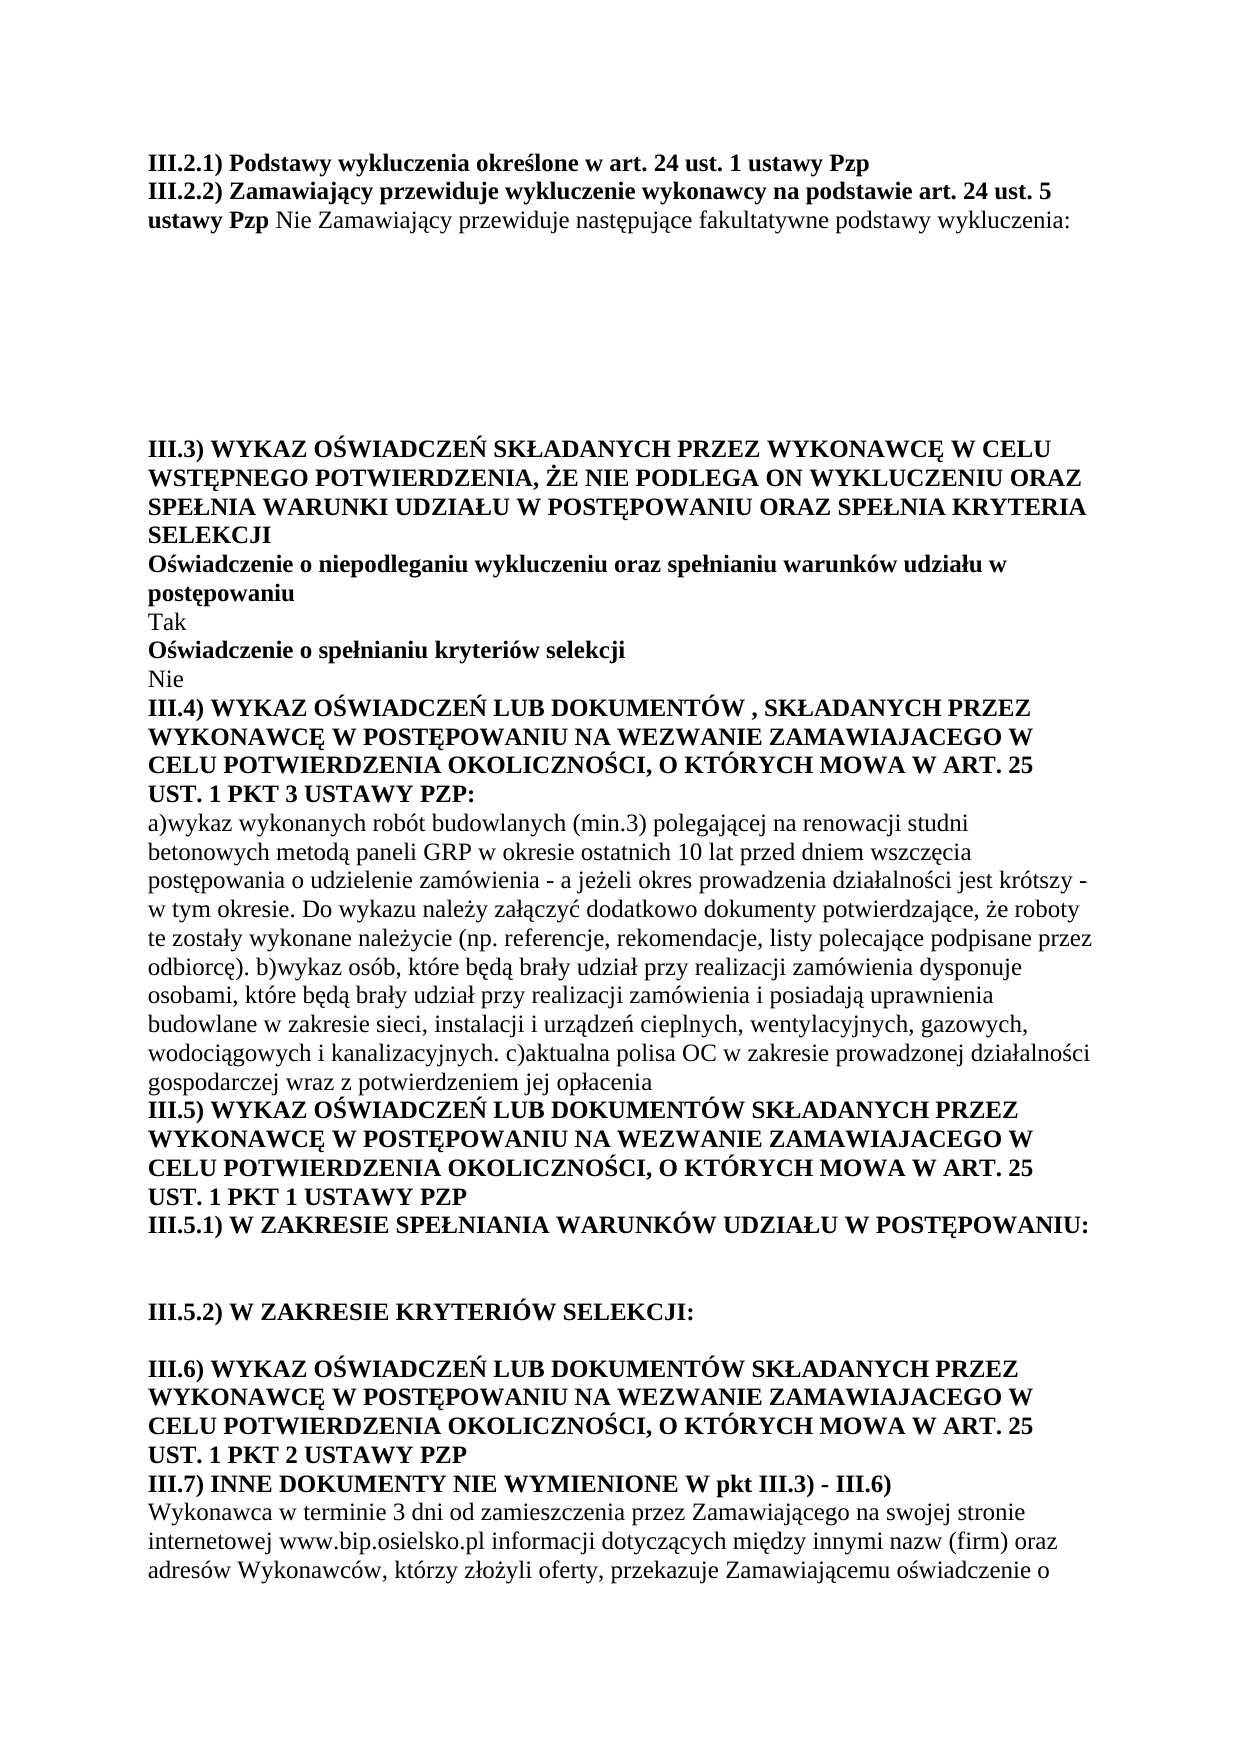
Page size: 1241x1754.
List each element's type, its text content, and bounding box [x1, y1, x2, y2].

text Oświadczenie o niepodleganiu wykluczeniu oraz spełnianiu warunków udziału w postępowaniu Tak Oświadczenie o spełnianiu kryteriów selekcji Nie [148, 549, 1093, 693]
text III.3) WYKAZ OŚWIADCZEŃ SKŁADANYCH PRZEZ WYKONAWCĘ W CELU WSTĘPNEGO POTWIERDZENIA, ŻE NIE PODLEGA ON WYKLUCZENIU ORAZ SPEŁNIA WARUNKI UDZIAŁU W POSTĘPOWANIU ORAZ SPEŁNIA KRYTERIA SELEKCJI [148, 434, 1093, 549]
text III.4) WYKAZ OŚWIADCZEŃ LUB DOKUMENTÓW , SKŁADANYCH PRZEZ WYKONAWCĘ W POSTĘPOWANIU NA WEZWANIE ZAMAWIAJACEGO W CELU POTWIERDZENIA OKOLICZNOŚCI, O KTÓRYCH MOWA W ART. 25 UST. 1 PKT 3 USTAWY PZP: [148, 693, 1093, 808]
text III.5.1) W ZAKRESIE SPEŁNIANIA WARUNKÓW UDZIAŁU W POSTĘPOWANIU: III.5.2) W ZAKRESIE KRYTERIÓW SELEKCJI: [148, 1211, 1093, 1354]
text III.6) WYKAZ OŚWIADCZEŃ LUB DOKUMENTÓW SKŁADANYCH PRZEZ WYKONAWCĘ W POSTĘPOWANIU NA WEZWANIE ZAMAWIAJACEGO W CELU POTWIERDZENIA OKOLICZNOŚCI, O KTÓRYCH MOWA W ART. 25 UST. 1 PKT 2 USTAWY PZP [148, 1354, 1093, 1469]
text III.7) INNE DOKUMENTY NIE WYMIENIONE W pkt III.3) - III.6) [148, 1469, 1093, 1497]
text III.5) WYKAZ OŚWIADCZEŃ LUB DOKUMENTÓW SKŁADANYCH PRZEZ WYKONAWCĘ W POSTĘPOWANIU NA WEZWANIE ZAMAWIAJACEGO W CELU POTWIERDZENIA OKOLICZNOŚCI, O KTÓRYCH MOWA W ART. 25 UST. 1 PKT 1 USTAWY PZP [148, 1096, 1093, 1211]
text a)wykaz wykonanych robót budowlanych (min.3) polegającej na renowacji studni betonowych metodą paneli GRP w okresie ostatnich 10 lat przed dniem wszczęcia postępowania o udzielenie zamówienia - a jeżeli okres prowadzenia działalności jest krótszy - w tym okresie. Do wykazu należy załączyć dodatkowo dokumenty potwierdzające, że roboty te zostały wykonane należycie (np. referencje, rekomendacje, listy polecające podpisane przez odbiorcę). b)wykaz osób, które będą brały udział przy realizacji zamówienia dysponuje osobami, które będą brały udział przy realizacji zamówienia i posiadają uprawnienia budowlane w zakresie sieci, instalacji i urządzeń cieplnych, wentylacyjnych, gazowych, wodociągowych i kanalizacyjnych. c)aktualna polisa OC w zakresie prowadzonej działalności gospodarczej wraz z potwierdzeniem jej opłacenia [148, 808, 1093, 1096]
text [148, 1497, 1093, 1584]
text III.2.1) Podstawy wykluczenia określone w art. 24 ust. 1 ustawy Pzp III.2.2) Zamawiający przewiduje wykluczenie wykonawcy na podstawie art. 24 ust. 5 ustawy Pzp Nie Zamawiający przewiduje następujące fakultatywne podstawy wykluczenia: [148, 148, 1093, 434]
